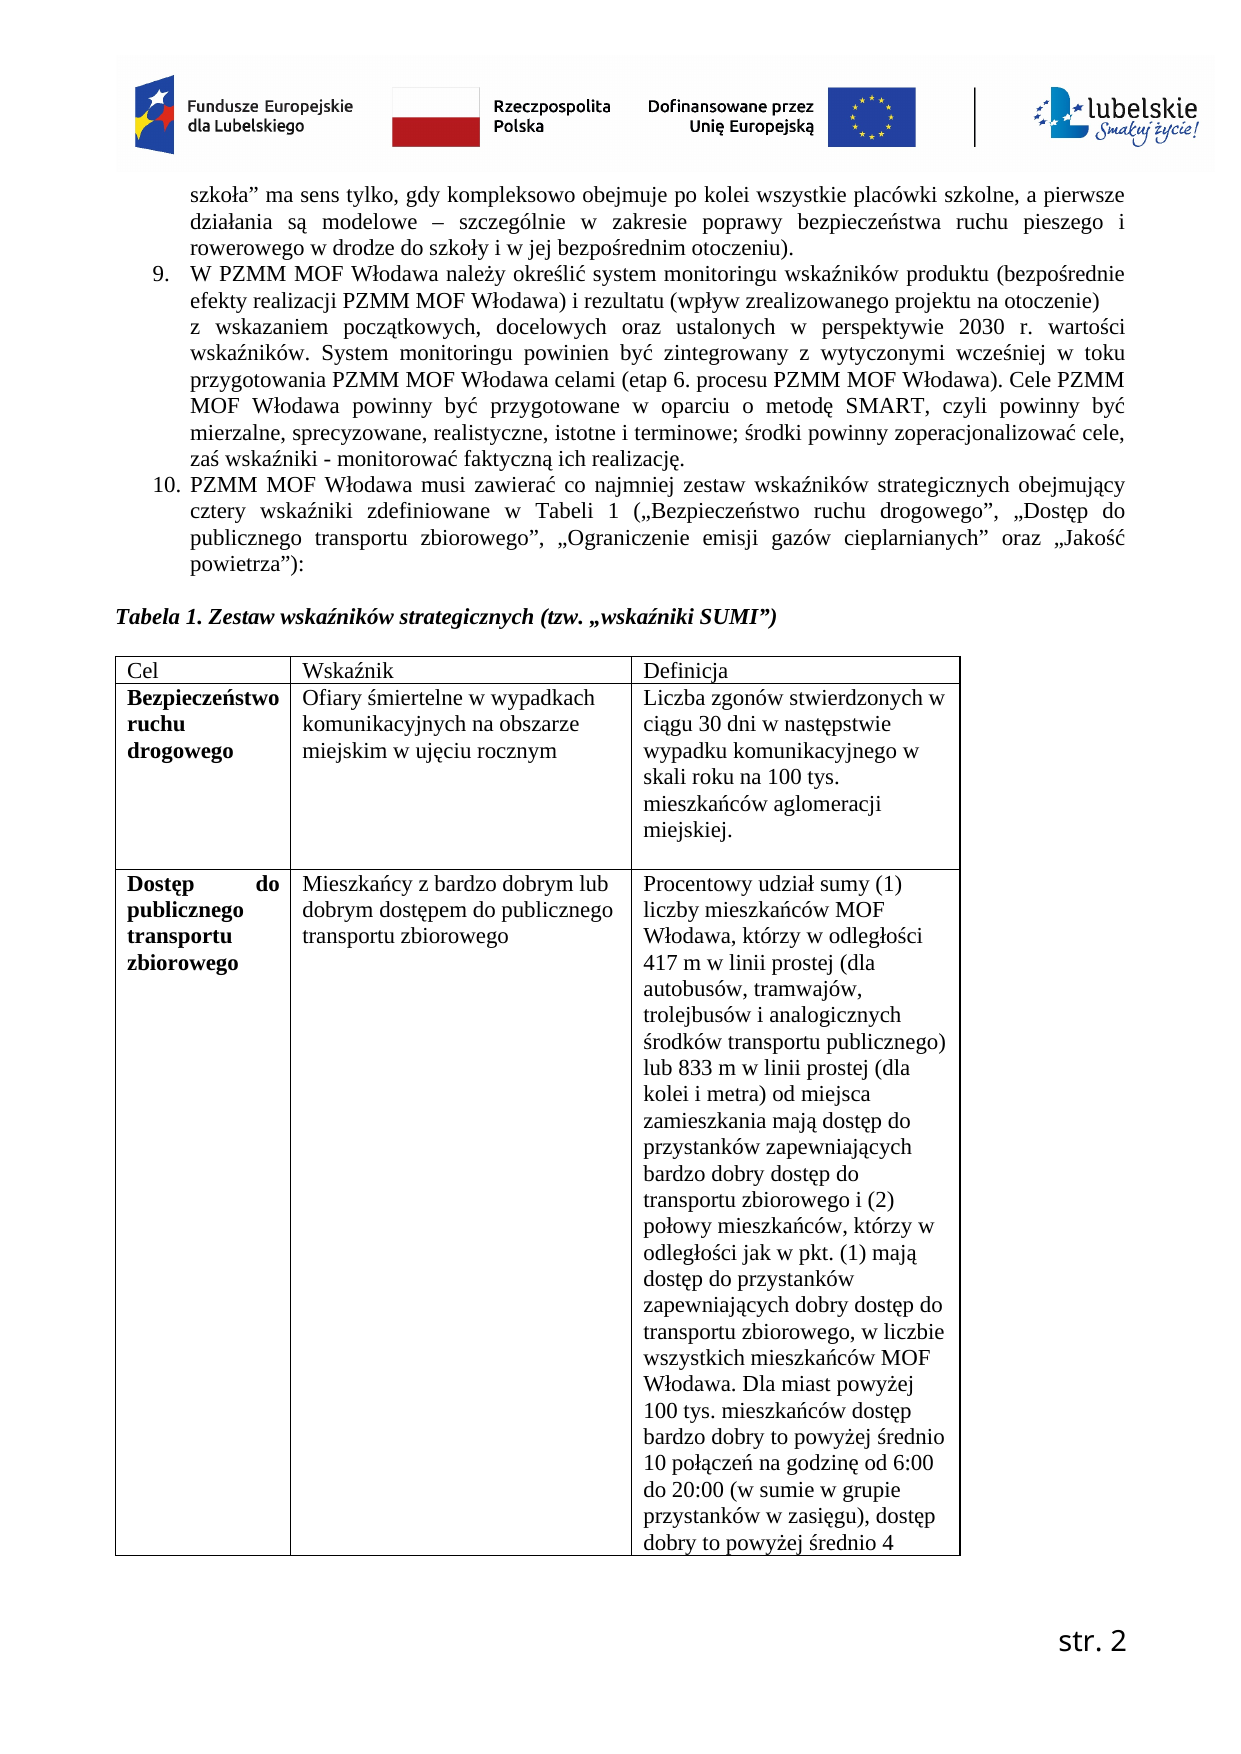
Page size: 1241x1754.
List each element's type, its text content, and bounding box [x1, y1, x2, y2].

table_header Wskaźnik [291, 657, 631, 683]
table_header Definicja [632, 657, 959, 683]
table_cell Bezpieczeństwo ruchu drogowego [116, 684, 290, 869]
text Tabela 1. Zestaw wskaźników strategicznych (tzw. „wskaźniki SUMI”) [115, 603, 1127, 629]
table_cell Ofiary śmiertelne w wypadkach komunikacyjnych na obszarze miejskim w ujęciu rocznym [291, 684, 631, 869]
table_cell Liczba zgonów stwierdzonych w ciągu 30 dni w następstwie wypadku komunikacyjnego w skali roku na 100 tys. mieszkańców aglomeracji miejskiej. [632, 684, 959, 869]
table_header Cel [116, 657, 290, 683]
table_cell Mieszkańcy z bardzo dobrym lub dobrym dostępem do publicznego transportu zbiorowego [291, 870, 631, 1555]
list W PZMM MOF Włodawa należy określić system monitoringu wskaźników produktu (bezpośrednie efekty realizacji PZMM MOF Włodawa) i rezultatu (wpływ zrealizowanego projektu na otoczenie) z wskazaniem początkowych, docelowych oraz ustalonych w perspektywie 2030 r. wartości wskaźników. System monitoringu powinien być zintegrowany z wytyczonymi wcześniej w toku przygotowania PZMM MOF Włodawa celami (etap 6. procesu PZMM MOF Włodawa). Cele PZMM MOF Włodawa powinny być przygotowane w oparciu o metodę SMART, czyli powinny być mierzalne, sprecyzowane, realistyczne, istotne i terminowe; środki powinny zoperacjonalizować cele, zaś wskaźniki - monitorować faktyczną ich realizację. [152, 260, 1127, 471]
list PZMM MOF Włodawa musi zawierać co najmniej zestaw wskaźników strategicznych obejmujący cztery wskaźniki zdefiniowane w Tabeli 1 („Bezpieczeństwo ruchu drogowego”, „Dostęp do publicznego transportu zbiorowego”, „Ograniczenie emisji gazów cieplarnianych” oraz „Jakość powietrza”): [152, 471, 1127, 577]
table_cell Dostęp do publicznego transportu zbiorowego [116, 870, 290, 1555]
picture [115, 55, 1215, 172]
